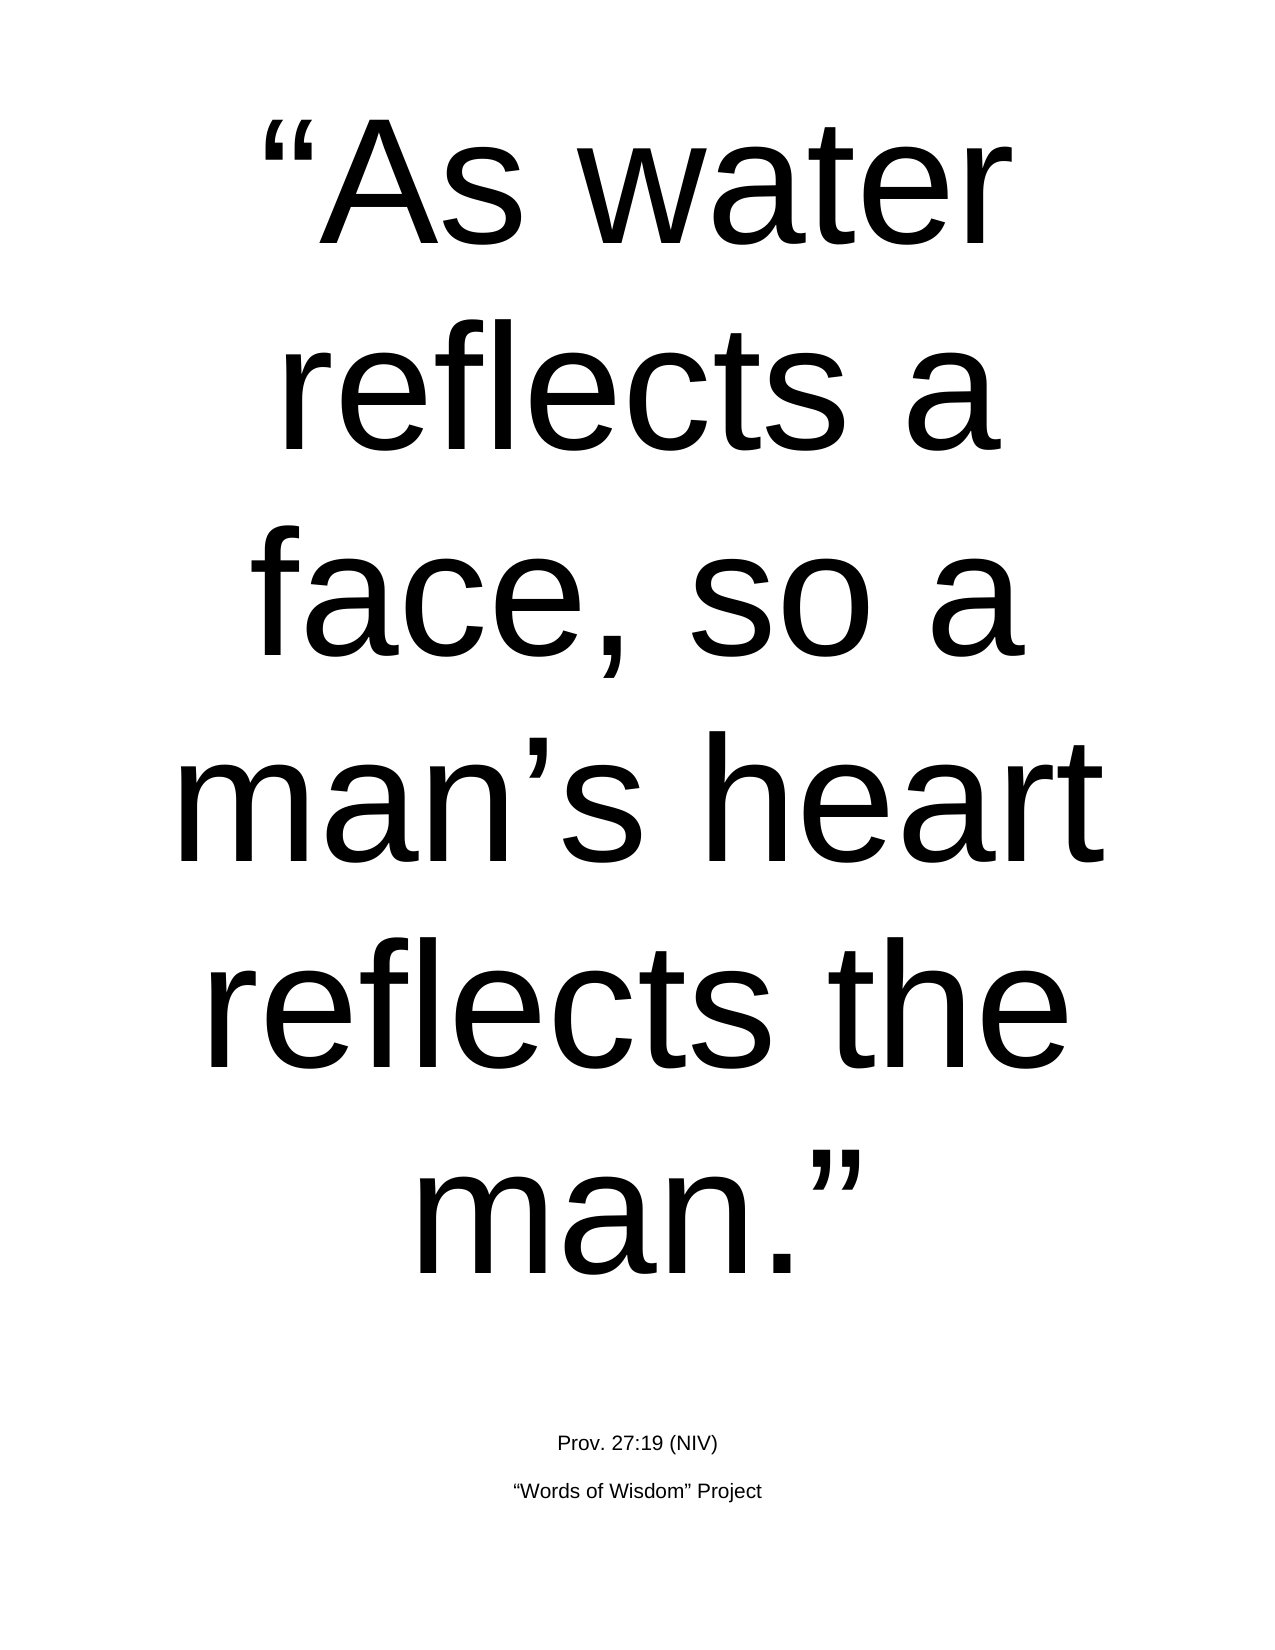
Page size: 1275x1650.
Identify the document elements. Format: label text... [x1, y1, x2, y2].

text Prov. 27:19 (NIV) [75, 1431, 1200, 1455]
text “Words of Wisdom” Project [75, 1479, 1200, 1503]
text “As water reflects a face, so a man’s heart reflects the man.” [75, 75, 1200, 1311]
